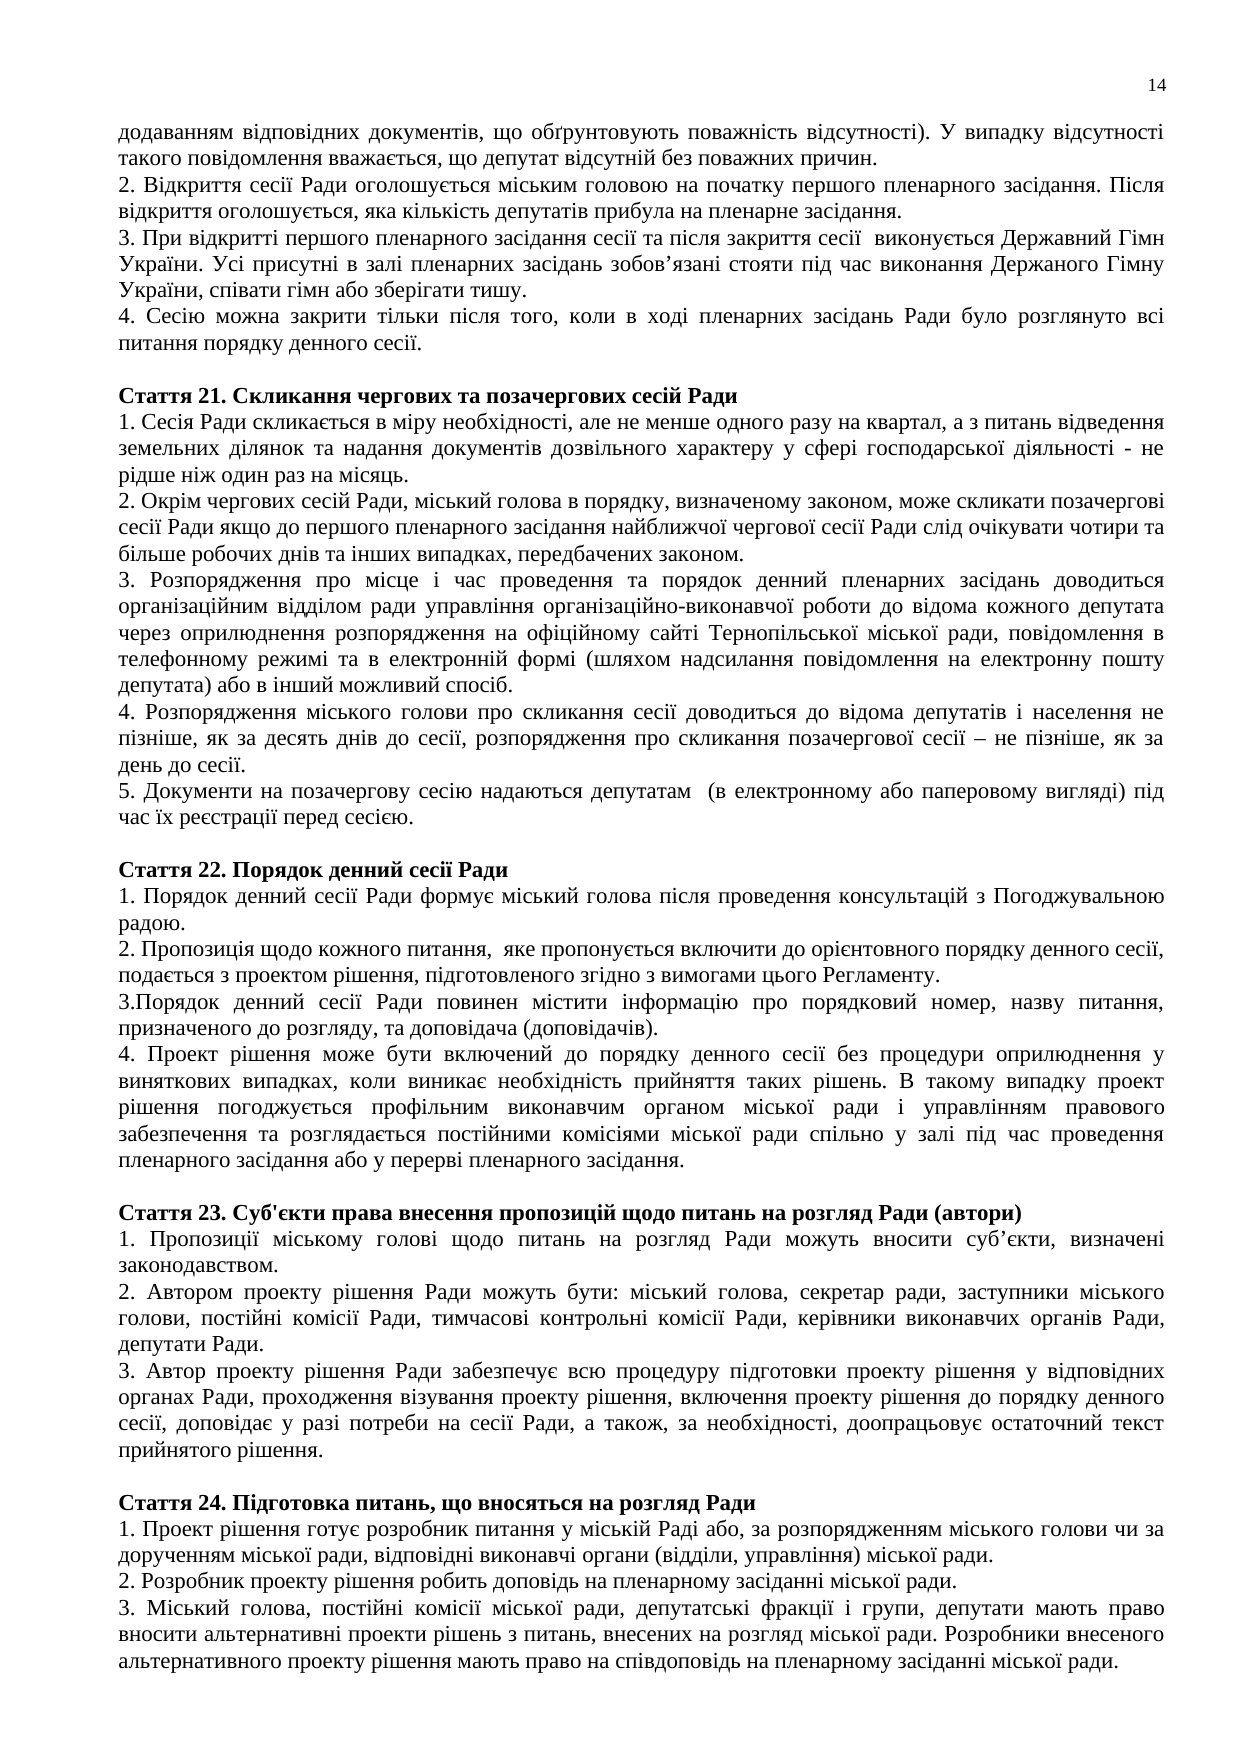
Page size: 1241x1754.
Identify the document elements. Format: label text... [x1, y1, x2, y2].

text 3. Міський голова, постійні комісії міської ради, депутатські фракції і групи, депутати мають право вносити альтернативні проекти рішень з питань, внесених на розгляд міської ради. Розробники внесеного альтернативного проекту рішення мають право на співдоповідь на пленарному засіданні міської ради. [118, 1594, 1166, 1673]
text 2. Відкриття сесії Ради оголошується міським головою на початку першого пленарного засідання. Після відкриття оголошується, яка кількість депутатів прибула на пленарне засідання. [118, 171, 1166, 223]
text Стаття 23. Суб'єкти права внесення пропозицій щодо питань на розгляд Ради (автори) [118, 1199, 1166, 1225]
text 4. Розпорядження міського голови про скликання сесії доводиться до відома депутатів і населення не пізніше, як за десять днів до сесії, розпорядження про скликання позачергової сесії – не пізніше, як за день до сесії. [118, 698, 1166, 777]
text 1. Проект рішення готує розробник питання у міській Раді або, за розпорядженням міського голови чи за дорученням міської ради, відповідні виконавчі органи (відділи, управління) міської ради. [118, 1515, 1166, 1568]
text 3. При відкритті першого пленарного засідання сесії та після закриття сесії виконується Державний Гімн України. Усі присутні в залі пленарних засідань зобов’язані стояти під час виконання Держаного Гімну України, співати гімн або зберігати тишу. [118, 223, 1166, 303]
text Стаття 22. Порядок денний сесії Ради [118, 856, 1166, 882]
text 5. Документи на позачергову сесію надаються депутатам (в електронному або паперовому вигляді) під час їх реєстрації перед сесією. [118, 777, 1166, 830]
text 3.Порядок денний сесії Ради повинен містити інформацію про порядковий номер, назву питання, призначеного до розгляду, та доповідача (доповідачів). [118, 988, 1166, 1041]
text 4. Сесію можна закрити тільки після того, коли в ході пленарних засідань Ради було розглянуто всі питання порядку денного сесії. [118, 303, 1166, 355]
text 1. Сесія Ради скликається в міру необхідності, але не менше одного разу на квартал, а з питань відведення земельних ділянок та надання документів дозвільного характеру у сфері господарської діяльності - не рідше ніж один раз на місяць. [118, 408, 1166, 487]
text 3. Автор проекту рішення Ради забезпечує всю процедуру підготовки проекту рішення у відповідних органах Ради, проходження візування проекту рішення, включення проекту рішення до порядку денного сесії, доповідає у разі потреби на сесії Ради, а також, за необхідності, доопрацьовує остаточний текст прийнятого рішення. [118, 1357, 1166, 1462]
text 2. Пропозиція щодо кожного питання, яке пропонується включити до орієнтовного порядку денного сесії, подається з проектом рішення, підготовленого згідно з вимогами цього Регламенту. [118, 935, 1166, 988]
text Стаття 21. Скликання чергових та позачергових сесій Ради [118, 382, 1166, 408]
text 1. Порядок денний сесії Ради формує міський голова після проведення консультацій з Погоджувальною радою. [118, 882, 1166, 935]
text 3. Розпорядження про місце і час проведення та порядок денний пленарних засідань доводиться організаційним відділом ради управління організаційно-виконавчої роботи до відома кожного депутата через оприлюднення розпорядження на офіційному сайті Тернопільської міської ради, повідомлення в телефонному режимі та в електронній формі (шляхом надсилання повідомлення на електронну пошту депутата) або в інший можливий спосіб. [118, 566, 1166, 698]
text 2. Окрім чергових сесій Ради, міський голова в порядку, визначеному законом, може скликати позачергові сесії Ради якщо до першого пленарного засідання найближчої чергової сесії Ради слід очікувати чотири та більше робочих днів та інших випадках, передбачених законом. [118, 487, 1166, 566]
text 1. Пропозиції міському голові щодо питань на розгляд Ради можуть вносити суб’єкти, визначені законодавством. [118, 1225, 1166, 1278]
text 2. Автором проекту рішення Ради можуть бути: міський голова, секретар ради, заступники міського голови, постійні комісії Ради, тимчасові контрольні комісії Ради, керівники виконавчих органів Ради, депутати Ради. [118, 1278, 1166, 1357]
text 4. Проект рішення може бути включений до порядку денного сесії без процедури оприлюднення у виняткових випадках, коли виникає необхідність прийняття таких рішень. В такому випадку проект рішення погоджується профільним виконавчим органом міської ради і управлінням правового забезпечення та розглядається постійними комісіями міської ради спільно у залі під час проведення пленарного засідання або у перерві пленарного засідання. [118, 1041, 1166, 1172]
text Стаття 24. Підготовка питань, що вносяться на розгляд Ради [118, 1488, 1166, 1515]
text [118, 118, 1166, 171]
text 2. Розробник проекту рішення робить доповідь на пленарному засіданні міської ради. [118, 1568, 1166, 1594]
